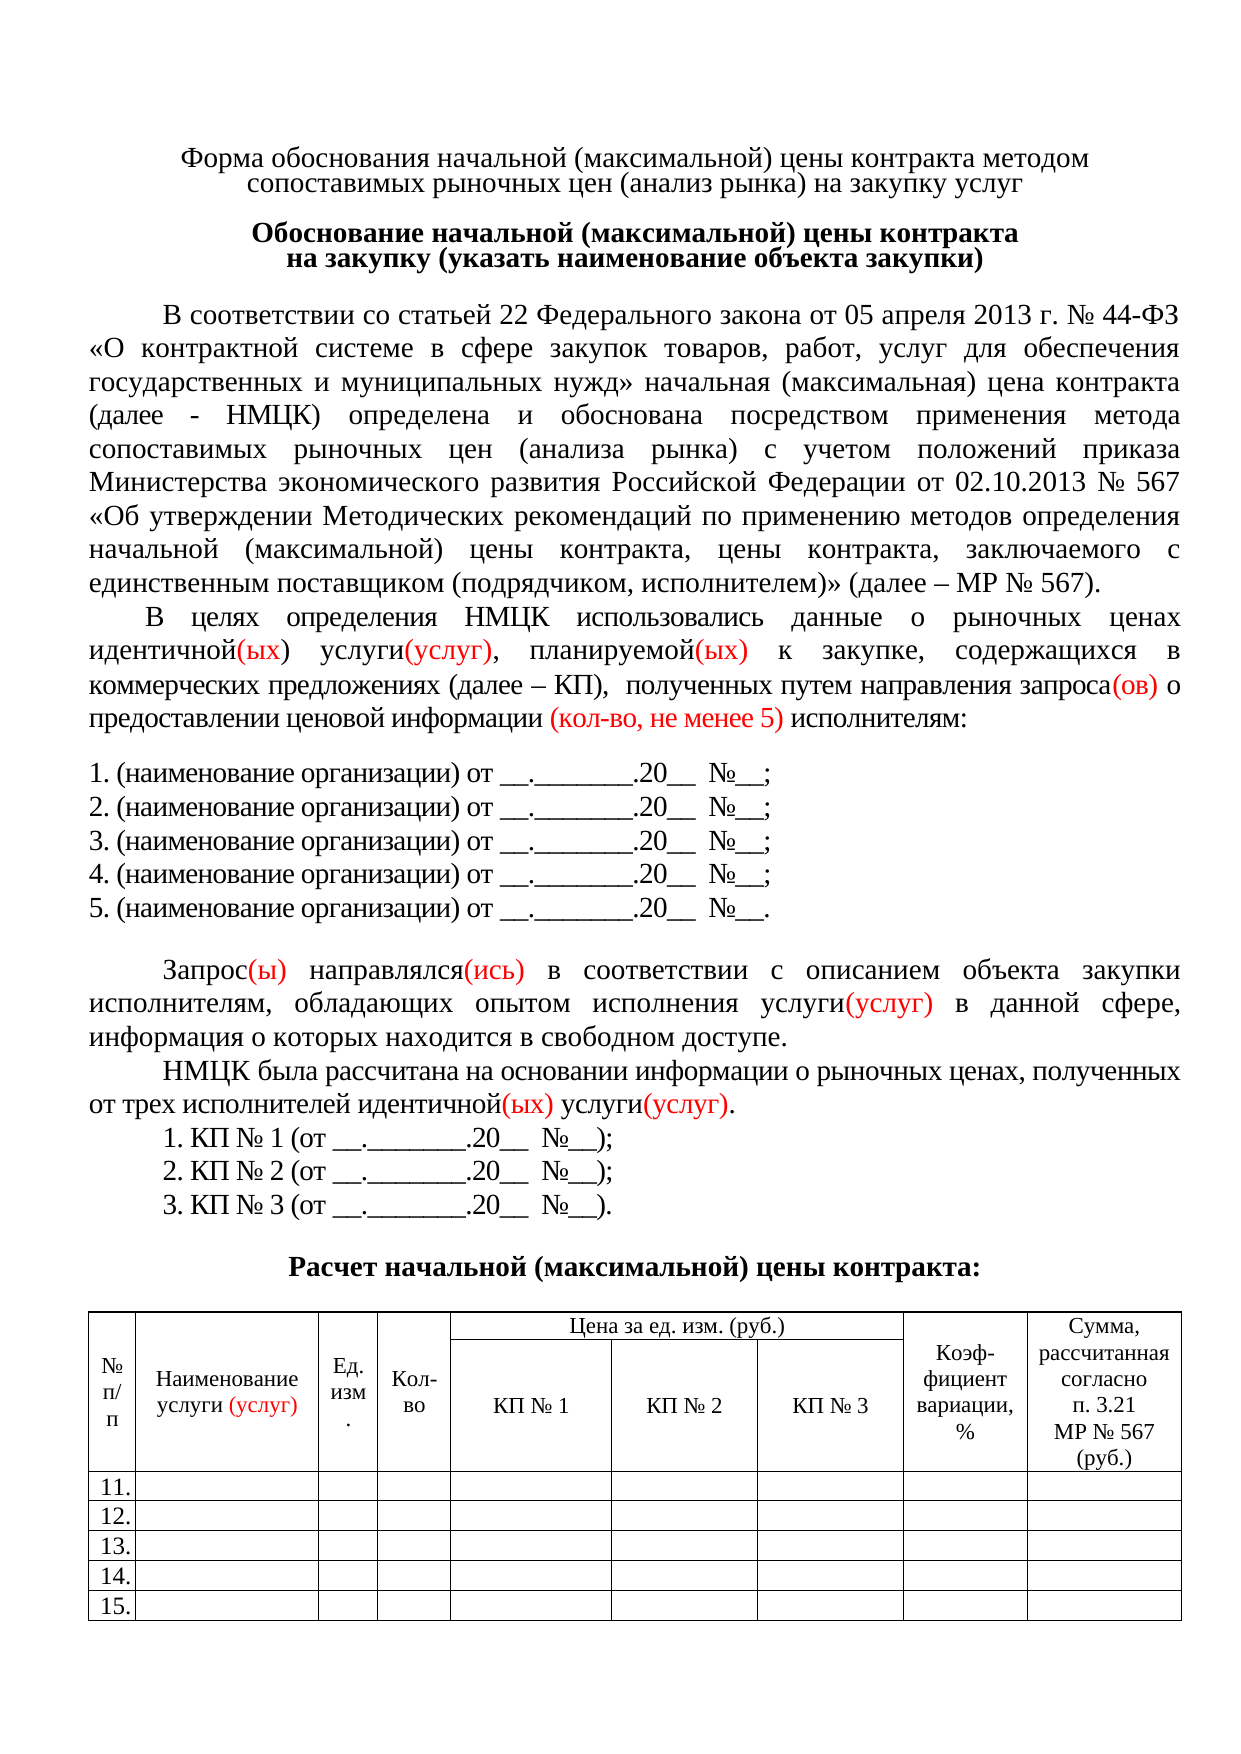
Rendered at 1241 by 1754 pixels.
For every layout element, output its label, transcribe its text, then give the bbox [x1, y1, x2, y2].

table_cell [89, 1501, 135, 1530]
table_cell [1028, 1531, 1181, 1560]
table_cell [904, 1472, 1027, 1500]
table_cell [378, 1561, 450, 1590]
table_cell [319, 1591, 377, 1619]
table_cell [758, 1531, 903, 1560]
text 2. КП № 2 (от __._______.20__ №__); [89, 1153, 1181, 1187]
table_cell [612, 1501, 757, 1530]
table_cell [89, 1591, 135, 1619]
text 5. (наименование организации) от __._______.20__ №__. [89, 890, 1181, 923]
table_cell [136, 1501, 318, 1530]
table_cell [89, 1561, 135, 1590]
text 2. (наименование организации) от __._______.20__ №__; [89, 789, 1181, 823]
table_cell [378, 1501, 450, 1530]
table_cell [612, 1591, 757, 1619]
text 1. (наименование организации) от __._______.20__ №__; [89, 756, 1181, 789]
text Обоснование начальной (максимальной) цены контракта [586, 223, 791, 248]
table_cell [904, 1561, 1027, 1590]
text В целях определения НМЦК использовались данные о рыночных ценах идентичной(ых) услуги(услуг), планируемой(ых) к закупке, содержащихся в коммерческих предложениях (далее – КП), полученных путем направления запроса(ов) о предоставлении ценовой информации (кол-во, не менее 5) исполнителям: [89, 599, 1181, 734]
table_cell [451, 1531, 611, 1560]
table_header № п/п [89, 1313, 135, 1471]
text В соответствии со статьей 22 Федерального закона от 05 апреля 2013 г. № 44-ФЗ «О контрактной системе в сфере закупок товаров, работ, услуг для обеспечения государственных и муниципальных нужд» начальная (максимальная) цена контракта (далее - НМЦК) определена и обоснована посредством применения метода сопоставимых рыночных цен (анализа рынка) с учетом положений приказа Министерства экономического развития Российской Федерации от 02.10.2013 № 567 «Об утверждении Методических рекомендаций по применению методов определения начальной (максимальной) цены контракта, цены контракта, заключаемого с единственным поставщиком (подрядчиком, исполнителем)» (далее – МР № 567). [89, 297, 1181, 599]
table_cell [758, 1472, 903, 1500]
table_cell [758, 1561, 903, 1590]
table_cell [136, 1561, 318, 1590]
text на закупку (указать наименование объекта закупки) [89, 248, 445, 273]
text Обоснование начальной (максимальной) цены контракта [788, 223, 1181, 248]
table_cell [451, 1591, 611, 1619]
table_cell [758, 1591, 903, 1619]
text НМЦК была рассчитана на основании информации о рыночных ценах, полученных от трех исполнителей идентичной(ых) услуги(услуг). [89, 1053, 1181, 1120]
table_cell [1028, 1472, 1181, 1500]
table_cell [1028, 1501, 1181, 1530]
text 3. (наименование организации) от __._______.20__ №__; [89, 823, 1181, 856]
table_cell [451, 1501, 611, 1530]
table_cell [378, 1531, 450, 1560]
text на закупку (указать наименование объекта закупки) [975, 248, 1181, 273]
text Запрос(ы) направлялся(ись) в соответствии с описанием объекта закупки исполнителям, обладающих опытом исполнения услуги(услуг) в данной сфере, информация о которых находится в свободном доступе. [89, 952, 1181, 1053]
table_cell [136, 1531, 318, 1560]
text Обоснование начальной (максимальной) цены контракта [89, 223, 588, 248]
table_cell [319, 1531, 377, 1560]
table_header Цена за ед. изм. (руб.) [451, 1313, 903, 1339]
table_cell [612, 1472, 757, 1500]
text Форма обоснования начальной (максимальной) цены контракта методом сопоставимых рыночных цен (анализ рынка) на закупку услуг [89, 148, 1181, 198]
table_cell [136, 1591, 318, 1619]
table_cell [378, 1591, 450, 1619]
table_cell [904, 1591, 1027, 1619]
text 3. КП № 3 (от __._______.20__ №__). [89, 1187, 1181, 1220]
table_header Ед. изм. [319, 1313, 377, 1471]
table_cell [1028, 1561, 1181, 1590]
text 1. КП № 1 (от __._______.20__ №__); [89, 1120, 1181, 1153]
table_cell [612, 1561, 757, 1590]
table_cell [612, 1531, 757, 1560]
table_cell [89, 1531, 135, 1560]
table_cell [451, 1561, 611, 1590]
text 4. (наименование организации) от __._______.20__ №__; [89, 856, 1181, 890]
table_cell [136, 1472, 318, 1500]
table_header Кол-во [378, 1313, 450, 1471]
table_header Коэф-фициент вариации, % [904, 1313, 1027, 1471]
table_cell [378, 1472, 450, 1500]
table_cell [89, 1472, 135, 1500]
table_cell [451, 1472, 611, 1500]
table_cell [904, 1531, 1027, 1560]
table_cell [319, 1472, 377, 1500]
table_cell [904, 1501, 1027, 1530]
table_cell [319, 1501, 377, 1530]
table_header Сумма, рассчитанная согласно п. 3.21 МР № 567 (руб.) [1028, 1313, 1181, 1471]
table_cell КП № 2 [612, 1340, 757, 1471]
text на закупку (указать наименование объекта закупки) [443, 248, 978, 273]
table_cell [758, 1501, 903, 1530]
table_cell [319, 1561, 377, 1590]
table_cell КП № 1 [451, 1340, 611, 1471]
table_cell [1028, 1591, 1181, 1619]
table_cell КП № 3 [758, 1340, 903, 1471]
text Расчет начальной (максимальной) цены контракта: [89, 1249, 1181, 1283]
table_header Наименование услуги (услуг) [136, 1313, 318, 1471]
